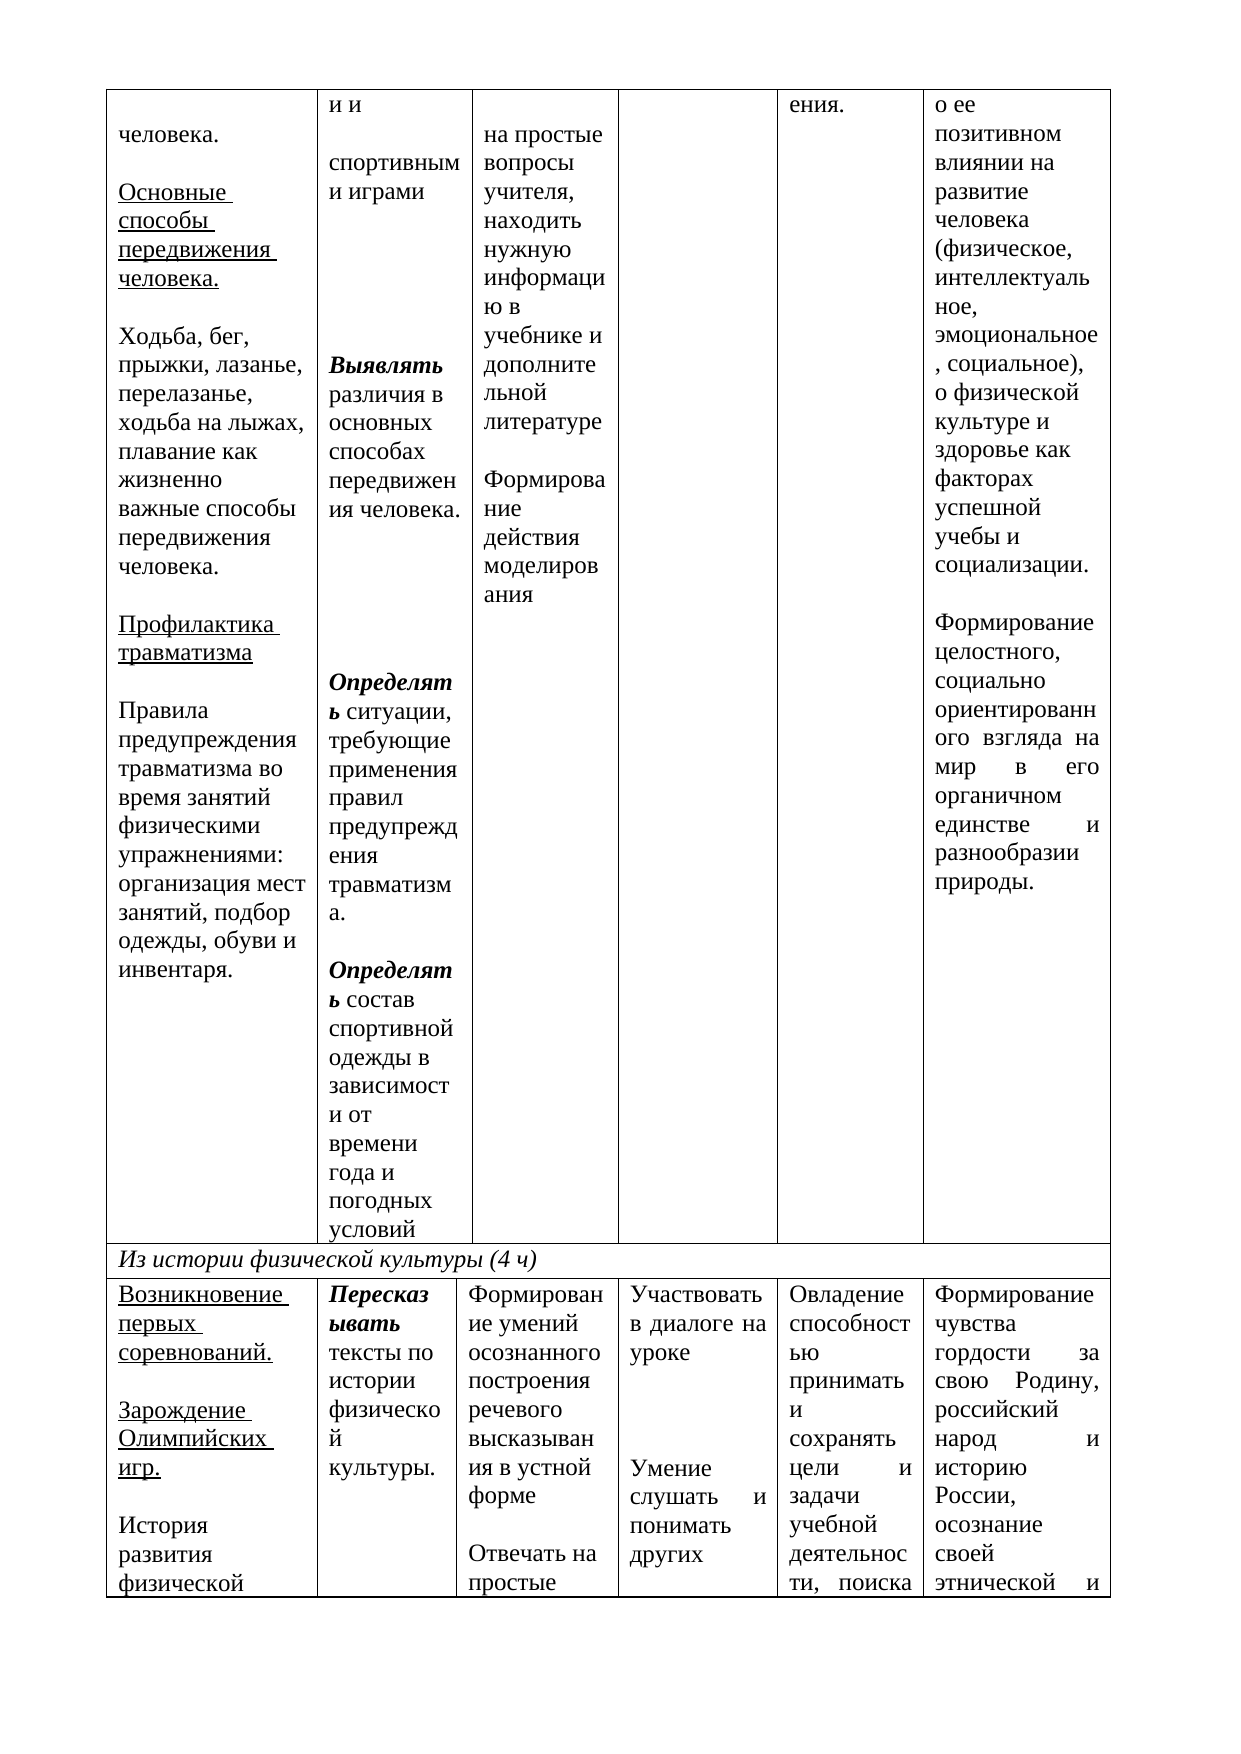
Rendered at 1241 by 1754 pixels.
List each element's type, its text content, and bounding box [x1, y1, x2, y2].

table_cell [107, 1279, 317, 1596]
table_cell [924, 90, 1110, 1243]
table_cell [457, 1279, 618, 1596]
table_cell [778, 90, 923, 1243]
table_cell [318, 1279, 456, 1596]
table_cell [473, 90, 618, 1243]
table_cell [318, 90, 472, 1243]
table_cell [924, 1279, 1110, 1596]
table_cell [619, 90, 777, 1243]
table_cell Из истории физической культуры (4 ч) [107, 1244, 1110, 1278]
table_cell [107, 90, 317, 1243]
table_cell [778, 1279, 923, 1596]
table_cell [619, 1279, 777, 1596]
